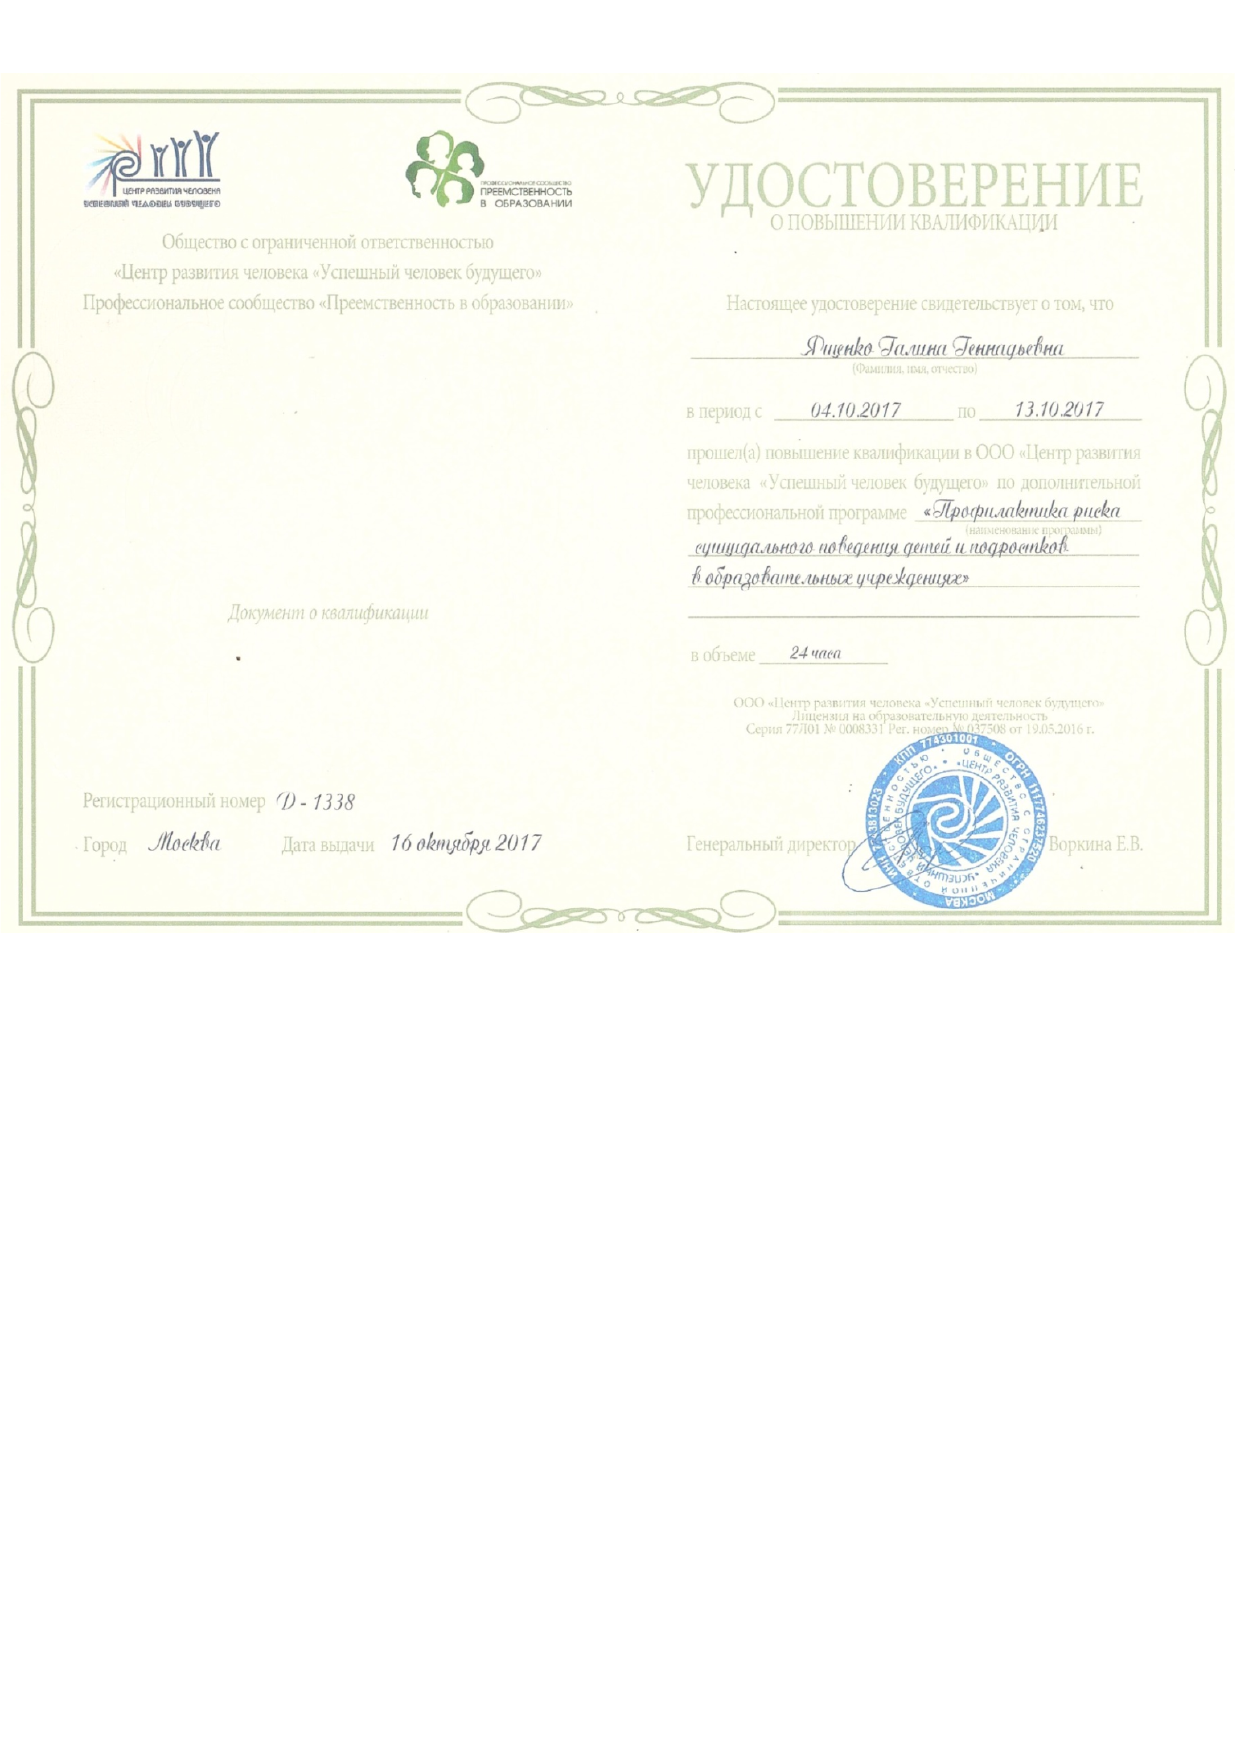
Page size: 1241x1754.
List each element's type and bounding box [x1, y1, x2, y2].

picture [0, 73, 1235, 933]
